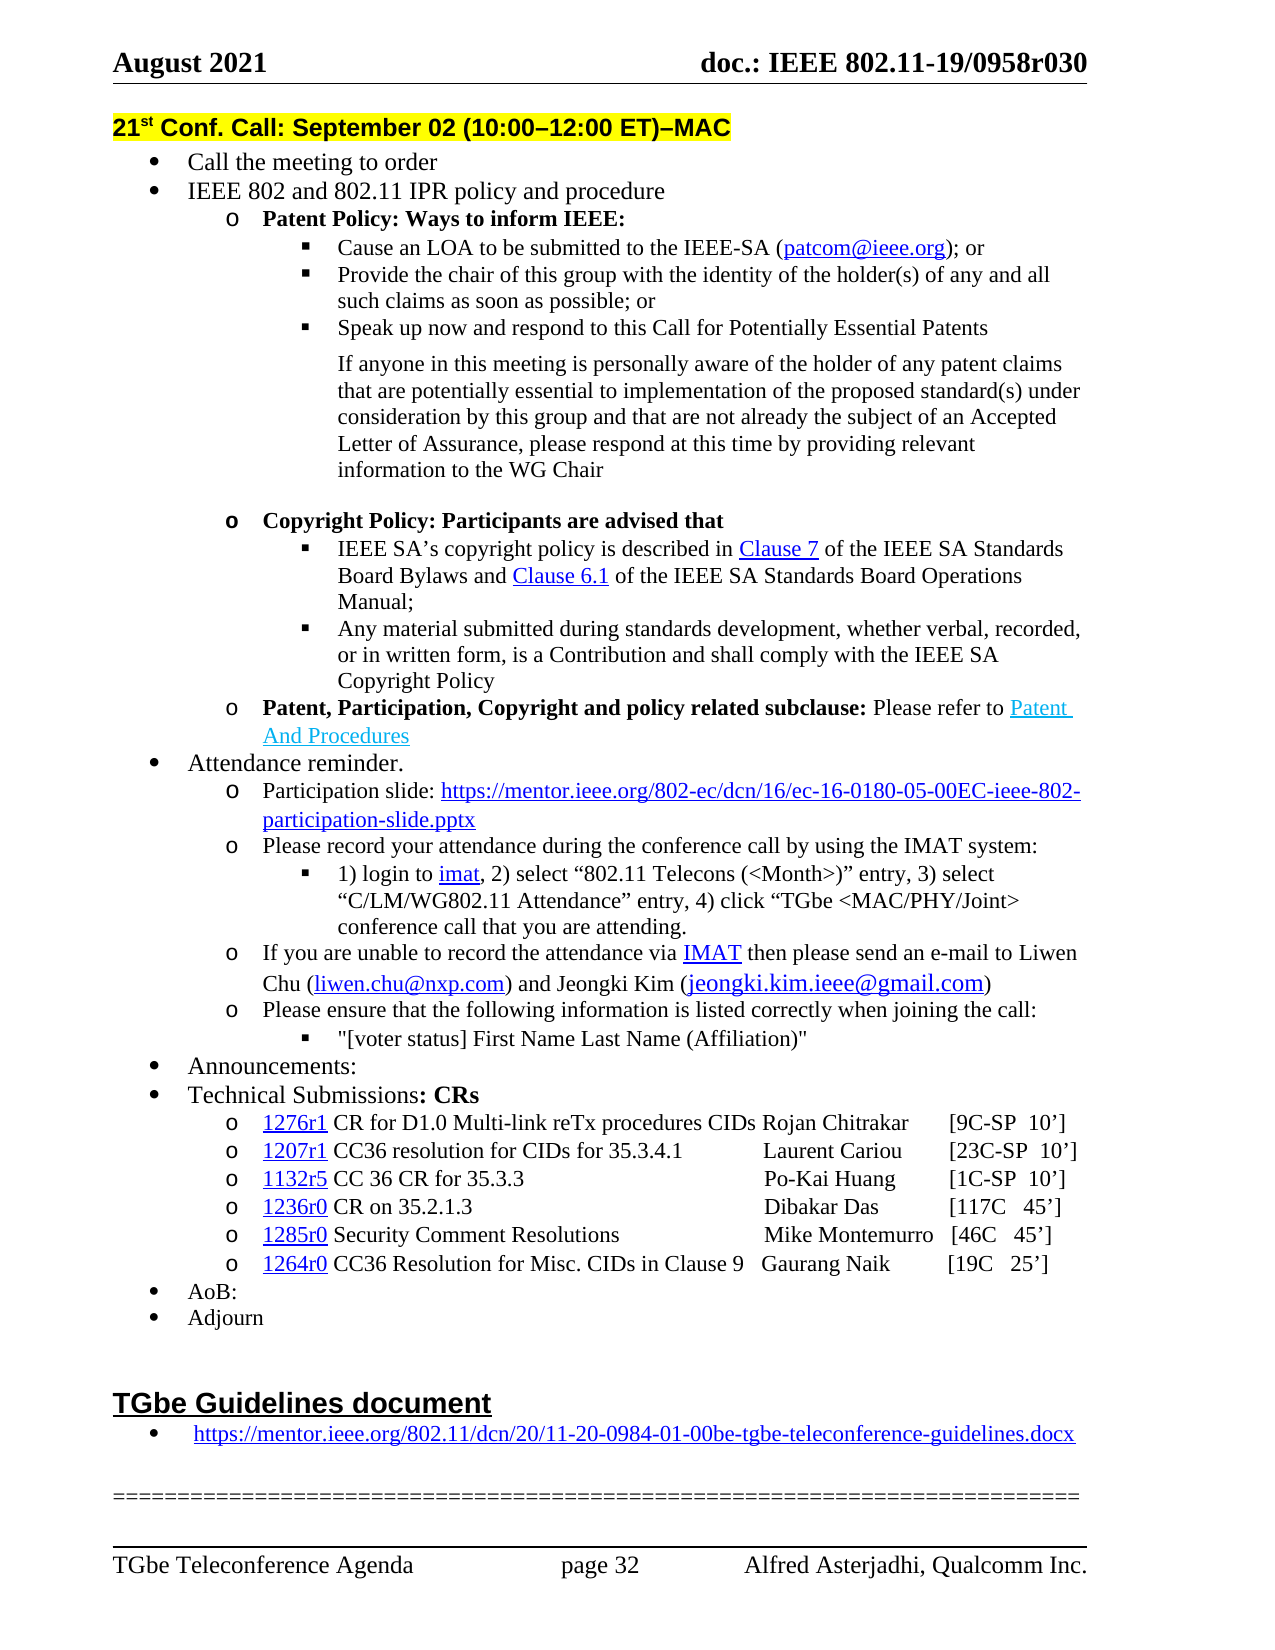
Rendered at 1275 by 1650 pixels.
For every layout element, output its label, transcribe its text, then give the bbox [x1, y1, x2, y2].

list Copyright Policy: Participants are advised that [225, 507, 1087, 536]
text =========================================================================== [112, 1483, 1087, 1509]
list 1285r0 Security Comment Resolutions Mike Montemurro [46C 45’] [225, 1221, 1087, 1250]
list Cause an LOA to be submitted to the IEEE-SA (patcom@ieee.org); or [300, 234, 1087, 261]
list 1132r5 CC 36 CR for 35.3.3 Po-Kai Huang [1C-SP 10’] [225, 1165, 1087, 1193]
list Technical Submissions: CRs [150, 1080, 1087, 1108]
list Please ensure that the following information is listed correctly when joining the call: [225, 996, 1087, 1025]
list IEEE SA’s copyright policy is described in Clause 7 of the IEEE SA Standards Board Bylaws and Clause 6.1 of the IEEE SA Standards Board Operations Manual; [300, 536, 1087, 614]
list "[voter status] First Name Last Name (Affiliation)" [300, 1025, 1087, 1051]
list 1236r0 CR on 35.2.1.3 Dibakar Das [117C 45’] [225, 1193, 1087, 1221]
list 1264r0 CC36 Resolution for Misc. CIDs in Clause 9 Gaurang Naik [19C 25’] [225, 1250, 1087, 1278]
list IEEE 802 and 802.11 IPR policy and procedure [150, 176, 1087, 205]
list If anyone in this meeting is personally aware of the holder of any patent claims that are potentially essential to implementation of the proposed standard(s) under consideration by this group and that are not already the subject of an Accepted Letter of Assurance, please respond at this time by providing relevant information to the WG Chair [337, 351, 1087, 482]
list Attendance reminder. [150, 748, 1087, 777]
list Participation slide: https://mentor.ieee.org/802-ec/dcn/16/ec-16-0180-05-00EC-ieee-802-participation-slide.pptx [225, 777, 1087, 832]
list Provide the chair of this group with the identity of the holder(s) of any and all such claims as soon as possible; or [300, 261, 1087, 314]
subtitle TGbe Guidelines document [112, 1386, 1087, 1420]
list 1) login to imat, 2) select “802.11 Telecons (<Month>)” entry, 3) select “C/LM/WG802.11 Attendance” entry, 4) click “TGbe <MAC/PHY/Joint> conference call that you are attending. [300, 860, 1087, 939]
list https://mentor.ieee.org/802.11/dcn/20/11-20-0984-01-00be-tgbe-teleconference-guidelines.docx [150, 1420, 1087, 1446]
list Announcements: [150, 1051, 1087, 1080]
list 1276r1 CR for D1.0 Multi-link reTx procedures CIDs Rojan Chitrakar [9C-SP 10’] [225, 1108, 1087, 1137]
list Speak up now and respond to this Call for Potentially Essential Patents [300, 314, 1087, 340]
list Call the meeting to order [150, 147, 1087, 176]
list AoB: [150, 1278, 1087, 1304]
list 1207r1 CC36 resolution for CIDs for 35.3.4.1 Laurent Cariou [23C-SP 10’] [225, 1137, 1087, 1165]
list If you are unable to record the attendance via IMAT then please send an e-mail to Liwen Chu (liwen.chu@nxp.com) and Jeongki Kim (jeongki.kim.ieee@gmail.com) [225, 939, 1087, 996]
list Patent, Participation, Copyright and policy related subclause: Please refer to Patent And Procedures [225, 694, 1087, 748]
list Any material submitted during standards development, whether verbal, recorded, or in written form, is a Contribution and shall comply with the IEEE SA Copyright Policy [300, 614, 1087, 694]
list Adjourn [150, 1304, 1087, 1331]
list Patent Policy: Ways to inform IEEE: [225, 205, 1087, 234]
list Please record your attendance during the conference call by using the IMAT system: [225, 832, 1087, 860]
subtitle 21st Conf. Call: September 02 (10:00–12:00 ET)–MAC [112, 112, 1087, 141]
